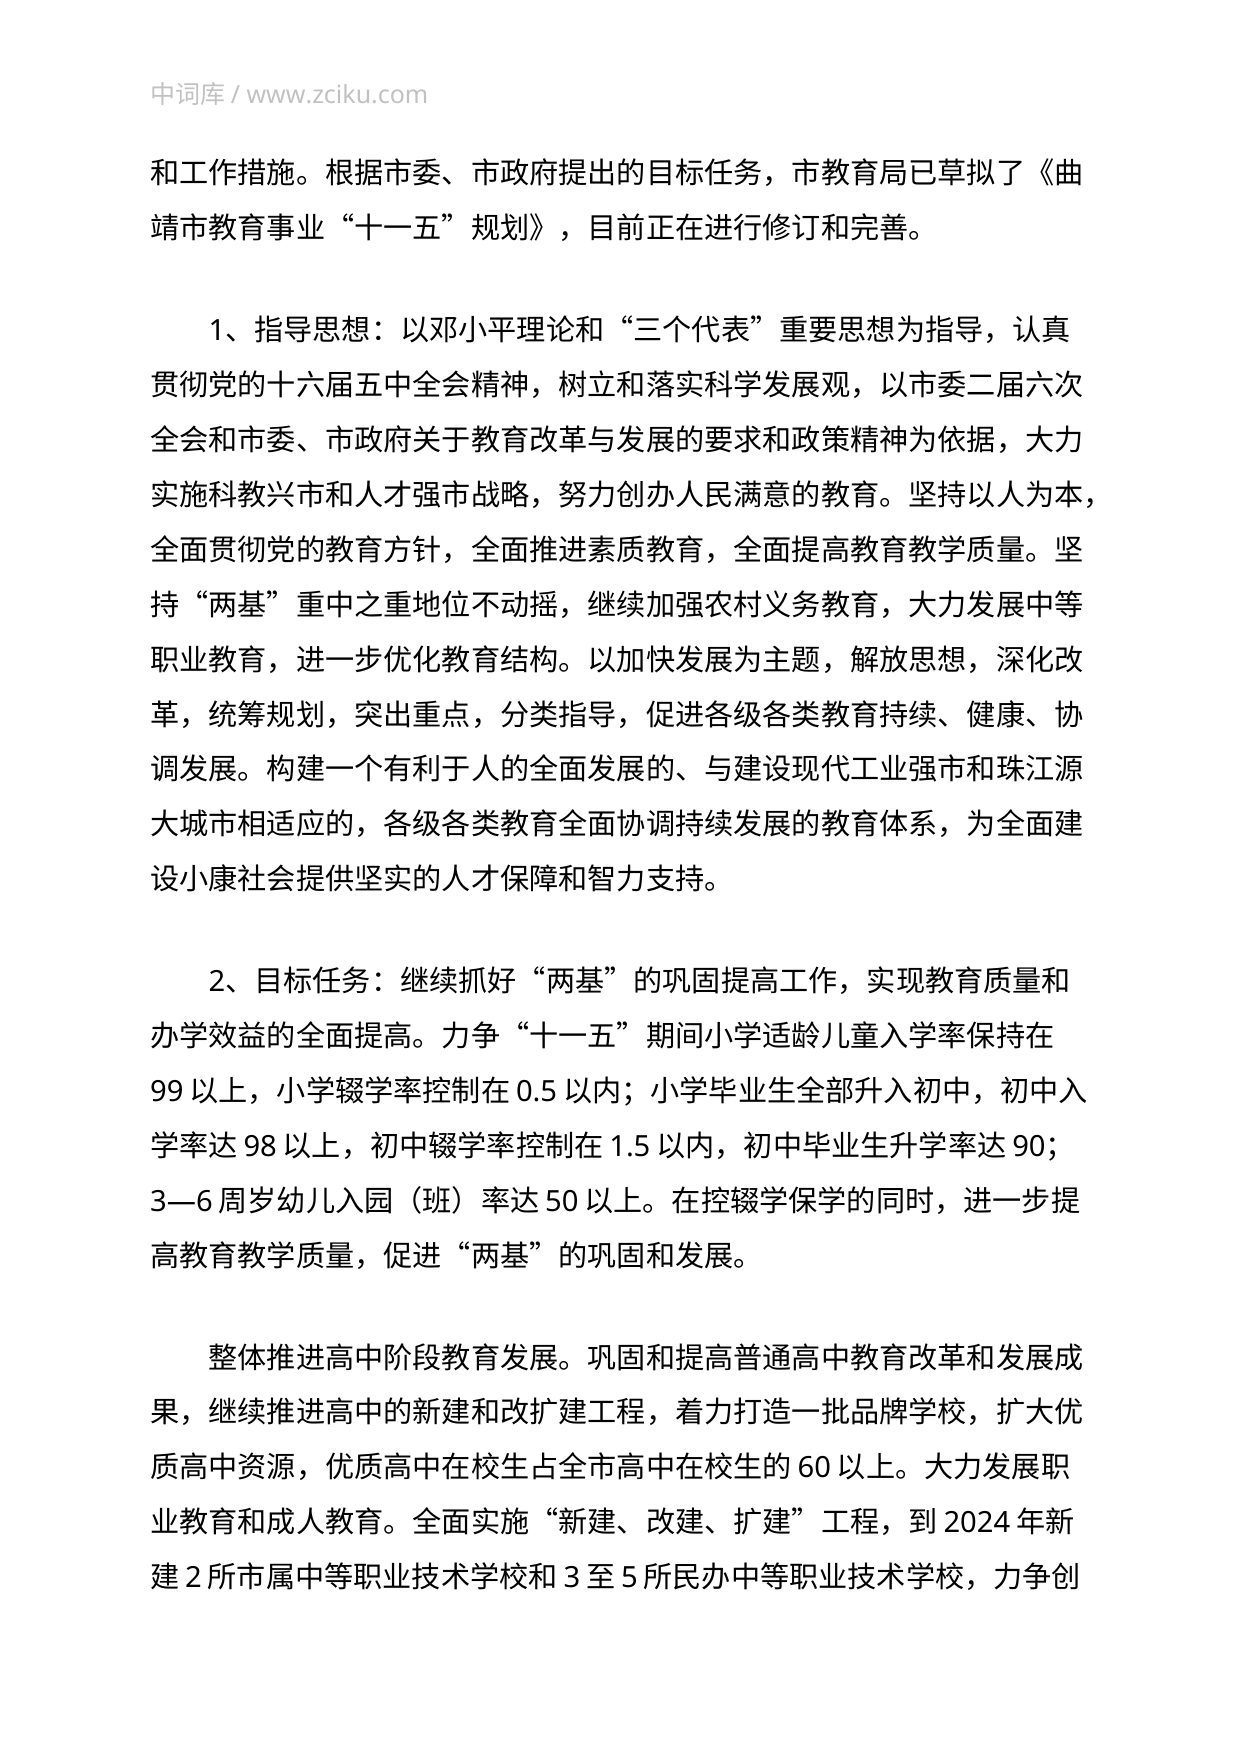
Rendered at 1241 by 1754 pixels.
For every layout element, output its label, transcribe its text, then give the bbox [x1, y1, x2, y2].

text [150, 1334, 1090, 1596]
text 1、指导思想：以邓小平理论和“三个代表”重要思想为指导，认真贯彻党的十六届五中全会精神，树立和落实科学发展观，以市委二届六次全会和市委、市政府关于教育改革与发展的要求和政策精神为依据，大力实施科教兴市和人才强市战略，努力创办人民满意的教育。坚持以人为本，全面贯彻党的教育方针，全面推进素质教育，全面提高教育教学质量。坚持“两基”重中之重地位不动摇，继续加强农村义务教育，大力发展中等职业教育，进一步优化教育结构。以加快发展为主题，解放思想，深化改革，统筹规划，突出重点，分类指导，促进各级各类教育持续、健康、协调发展。构建一个有利于人的全面发展的、与建设现代工业强市和珠江源大城市相适应的，各级各类教育全面协调持续发展的教育体系，为全面建设小康社会提供坚实的人才保障和智力支持。 [150, 307, 1090, 898]
text 2、目标任务：继续抓好“两基”的巩固提高工作，实现教育质量和办学效益的全面提高。力争“十一五”期间小学适龄儿童入学率保持在99以上，小学辍学率控制在0.5以内；小学毕业生全部升入初中，初中入学率达98以上，初中辍学率控制在1.5以内，初中毕业生升学率达90；3—6周岁幼儿入园（班）率达50以上。在控辍学保学的同时，进一步提高教育教学质量，促进“两基”的巩固和发展。 [150, 957, 1090, 1275]
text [150, 150, 1090, 247]
